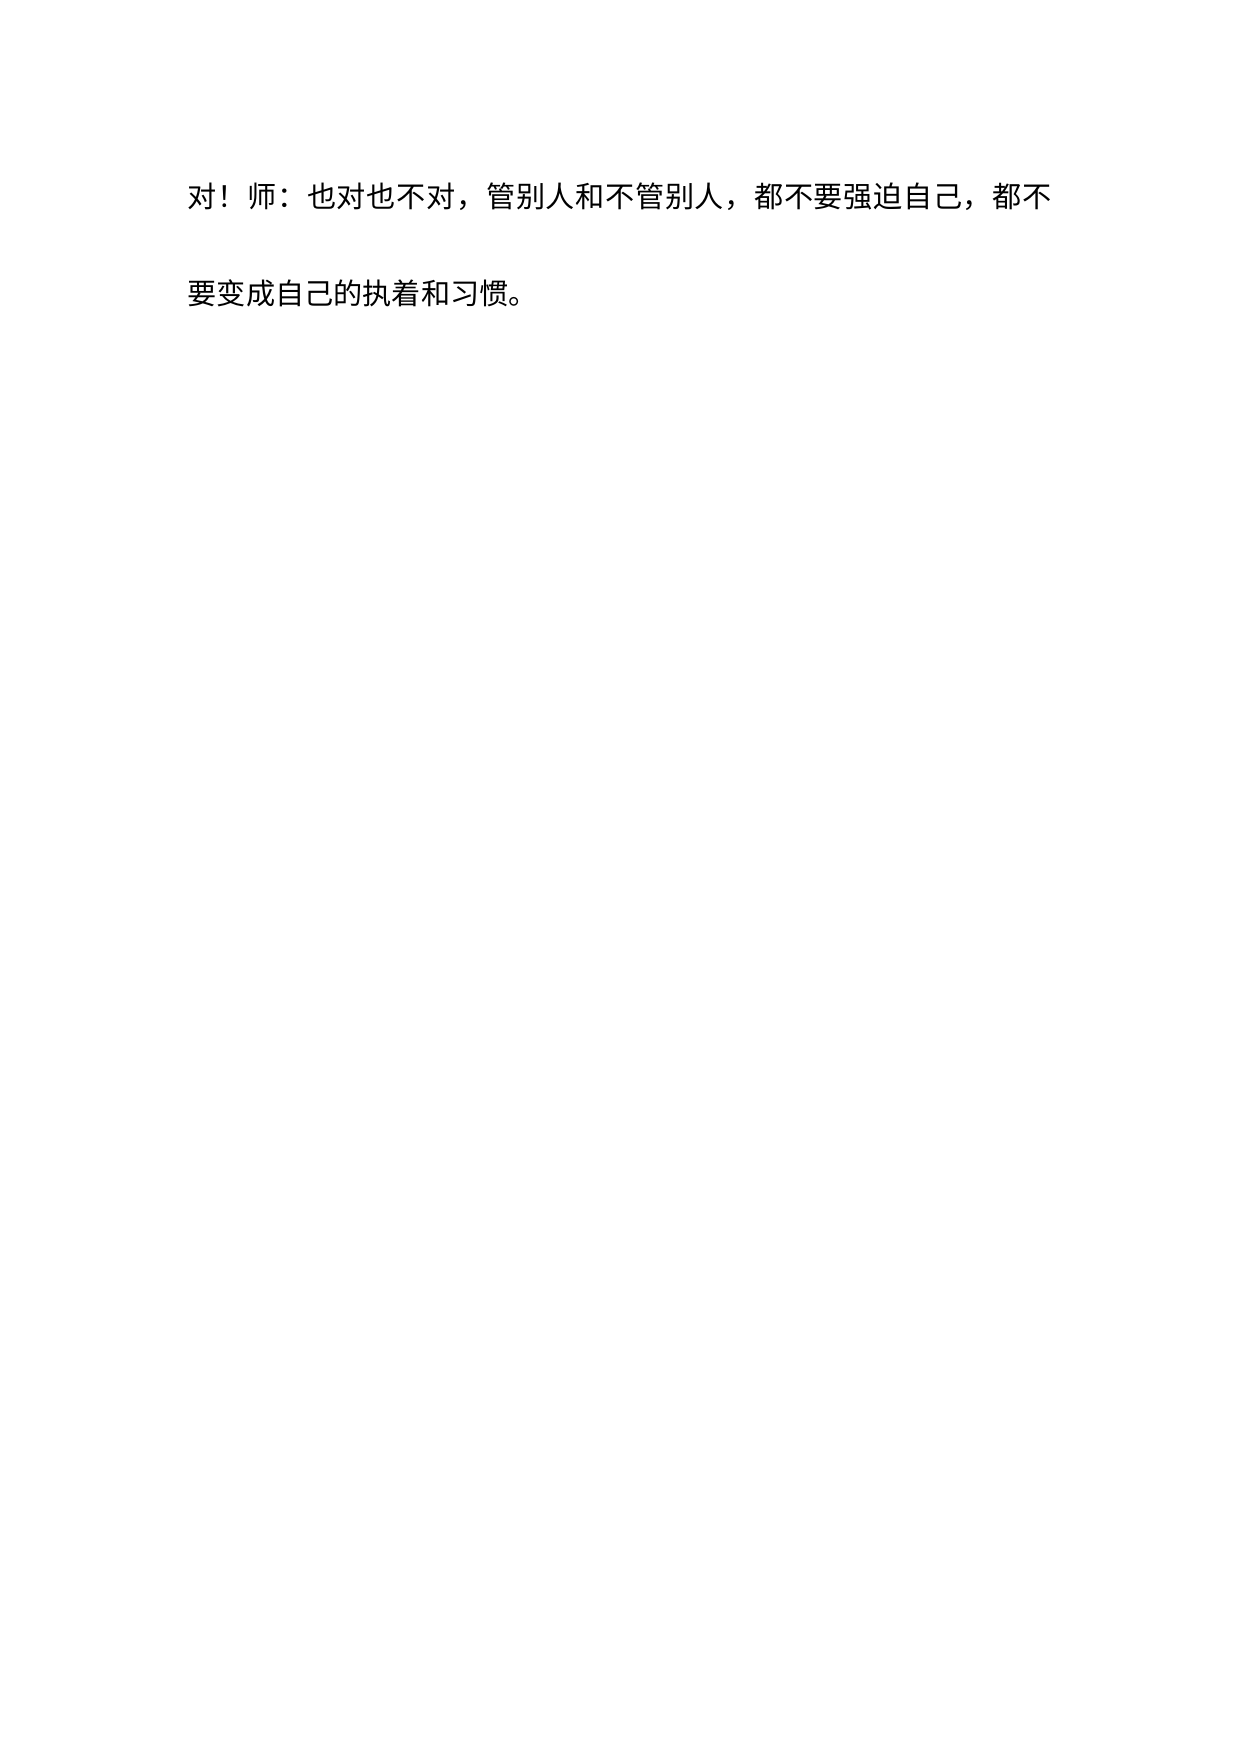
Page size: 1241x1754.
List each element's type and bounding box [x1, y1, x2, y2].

text [187, 162, 1053, 324]
